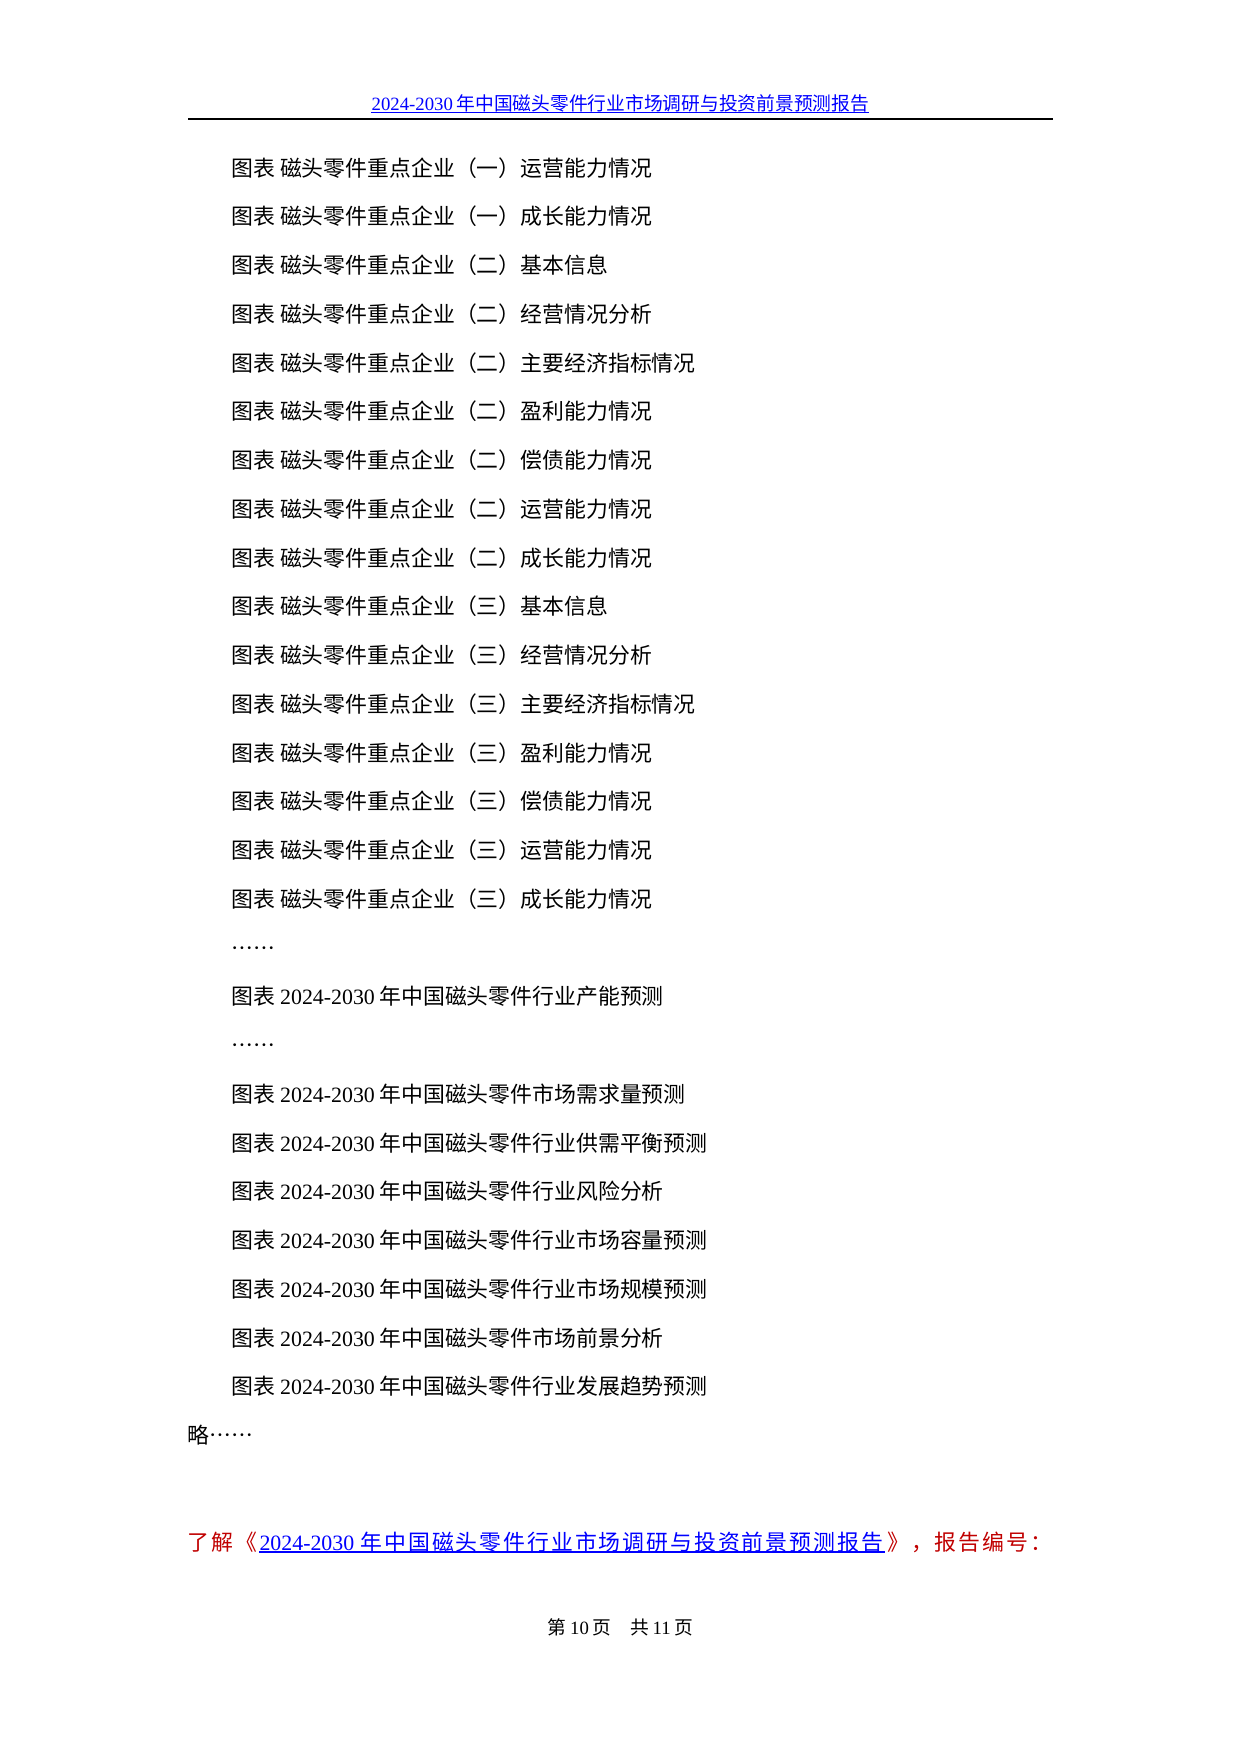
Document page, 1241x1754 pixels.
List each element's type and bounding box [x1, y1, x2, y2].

text [187, 150, 1053, 1450]
text [187, 1524, 1053, 1557]
